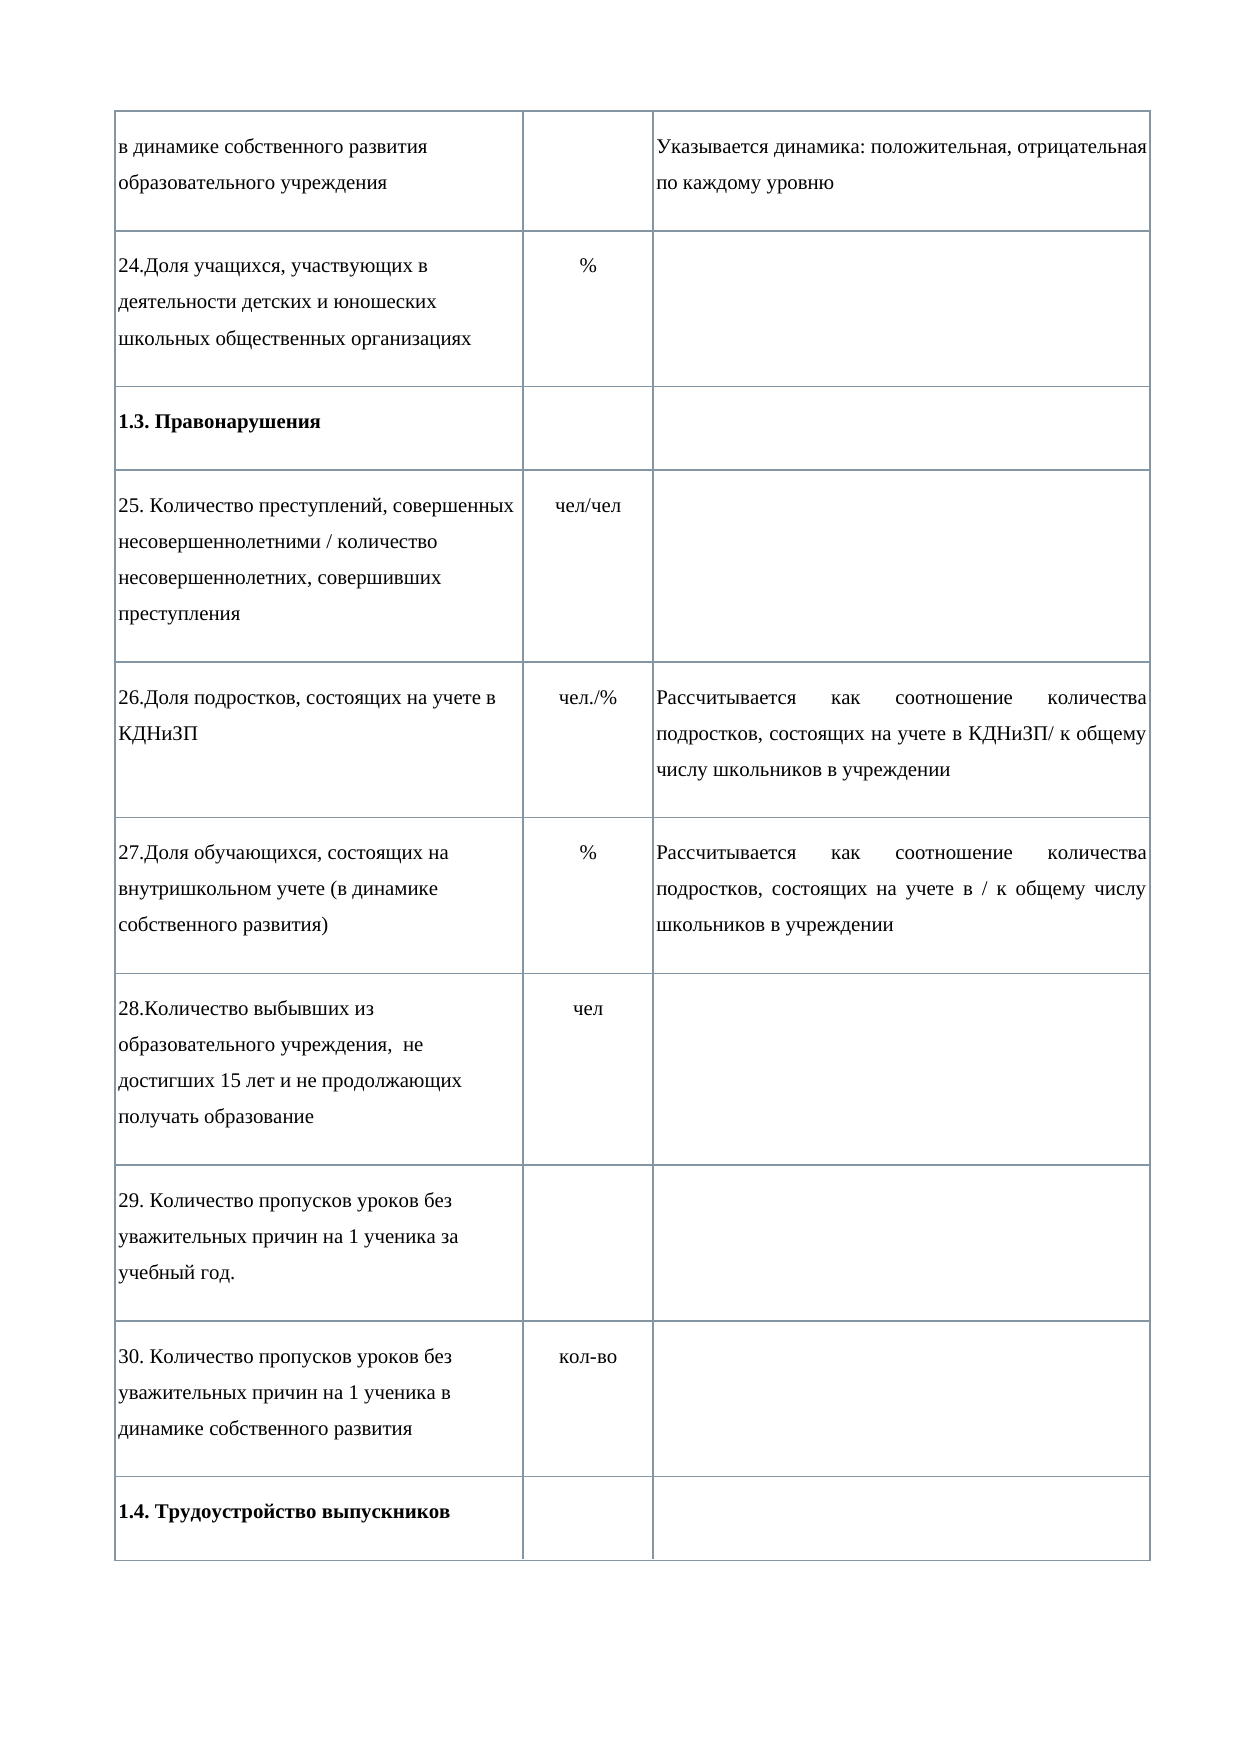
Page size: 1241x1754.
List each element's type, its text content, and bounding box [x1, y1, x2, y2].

table_cell 29. Количество пропусков уроков без уважительных причин на 1 ученика за учебный год. [116, 1166, 522, 1320]
table_cell 30. Количество пропусков уроков без уважительных причин на 1 ученика в динамике собственного развития [116, 1322, 522, 1476]
table_cell [654, 1322, 1149, 1476]
table_cell [654, 1477, 1149, 1559]
table_cell 25. Количество преступлений, совершенных несовершеннолетними / количество несовершеннолетних, совершивших преступления [116, 471, 522, 661]
table_cell 28.Количество выбывших из образовательного учреждения, не достигших 15 лет и не продолжающих получать образование [116, 974, 522, 1164]
table_cell % [524, 232, 652, 386]
table_cell в динамике собственного развития образовательного учреждения [116, 112, 522, 230]
table_cell 1.4. Трудоустройство выпускников [116, 1477, 522, 1559]
table_cell [524, 112, 652, 230]
table_cell [524, 387, 652, 469]
table_cell Рассчитывается как соотношение количества подростков, состоящих на учете в КДНиЗП/ к общему числу школьников в учреждении [654, 663, 1149, 817]
table_cell [524, 1477, 652, 1559]
table_cell чел./% [524, 663, 652, 817]
table_cell Рассчитывается как соотношение количества подростков, состоящих на учете в / к общему числу школьников в учреждении [654, 818, 1149, 973]
table_cell 24.Доля учащихся, участвующих в деятельности детских и юношеских школьных общественных организациях [116, 232, 522, 386]
table_cell чел/чел [524, 471, 652, 661]
table_cell [654, 232, 1149, 386]
table_cell 26.Доля подростков, состоящих на учете в КДНиЗП [116, 663, 522, 817]
table_cell [654, 1166, 1149, 1320]
table_cell [654, 974, 1149, 1164]
table_cell [654, 471, 1149, 661]
table_cell [524, 1166, 652, 1320]
table_cell % [524, 818, 652, 973]
table_cell кол-во [524, 1322, 652, 1476]
table_cell 27.Доля обучающихся, состоящих на внутришкольном учете (в динамике собственного развития) [116, 818, 522, 973]
table_cell Указывается динамика: положительная, отрицательная по каждому уровню [654, 112, 1149, 230]
table_cell 1.3. Правонарушения [116, 387, 522, 469]
table_cell [654, 387, 1149, 469]
table_cell чел [524, 974, 652, 1164]
